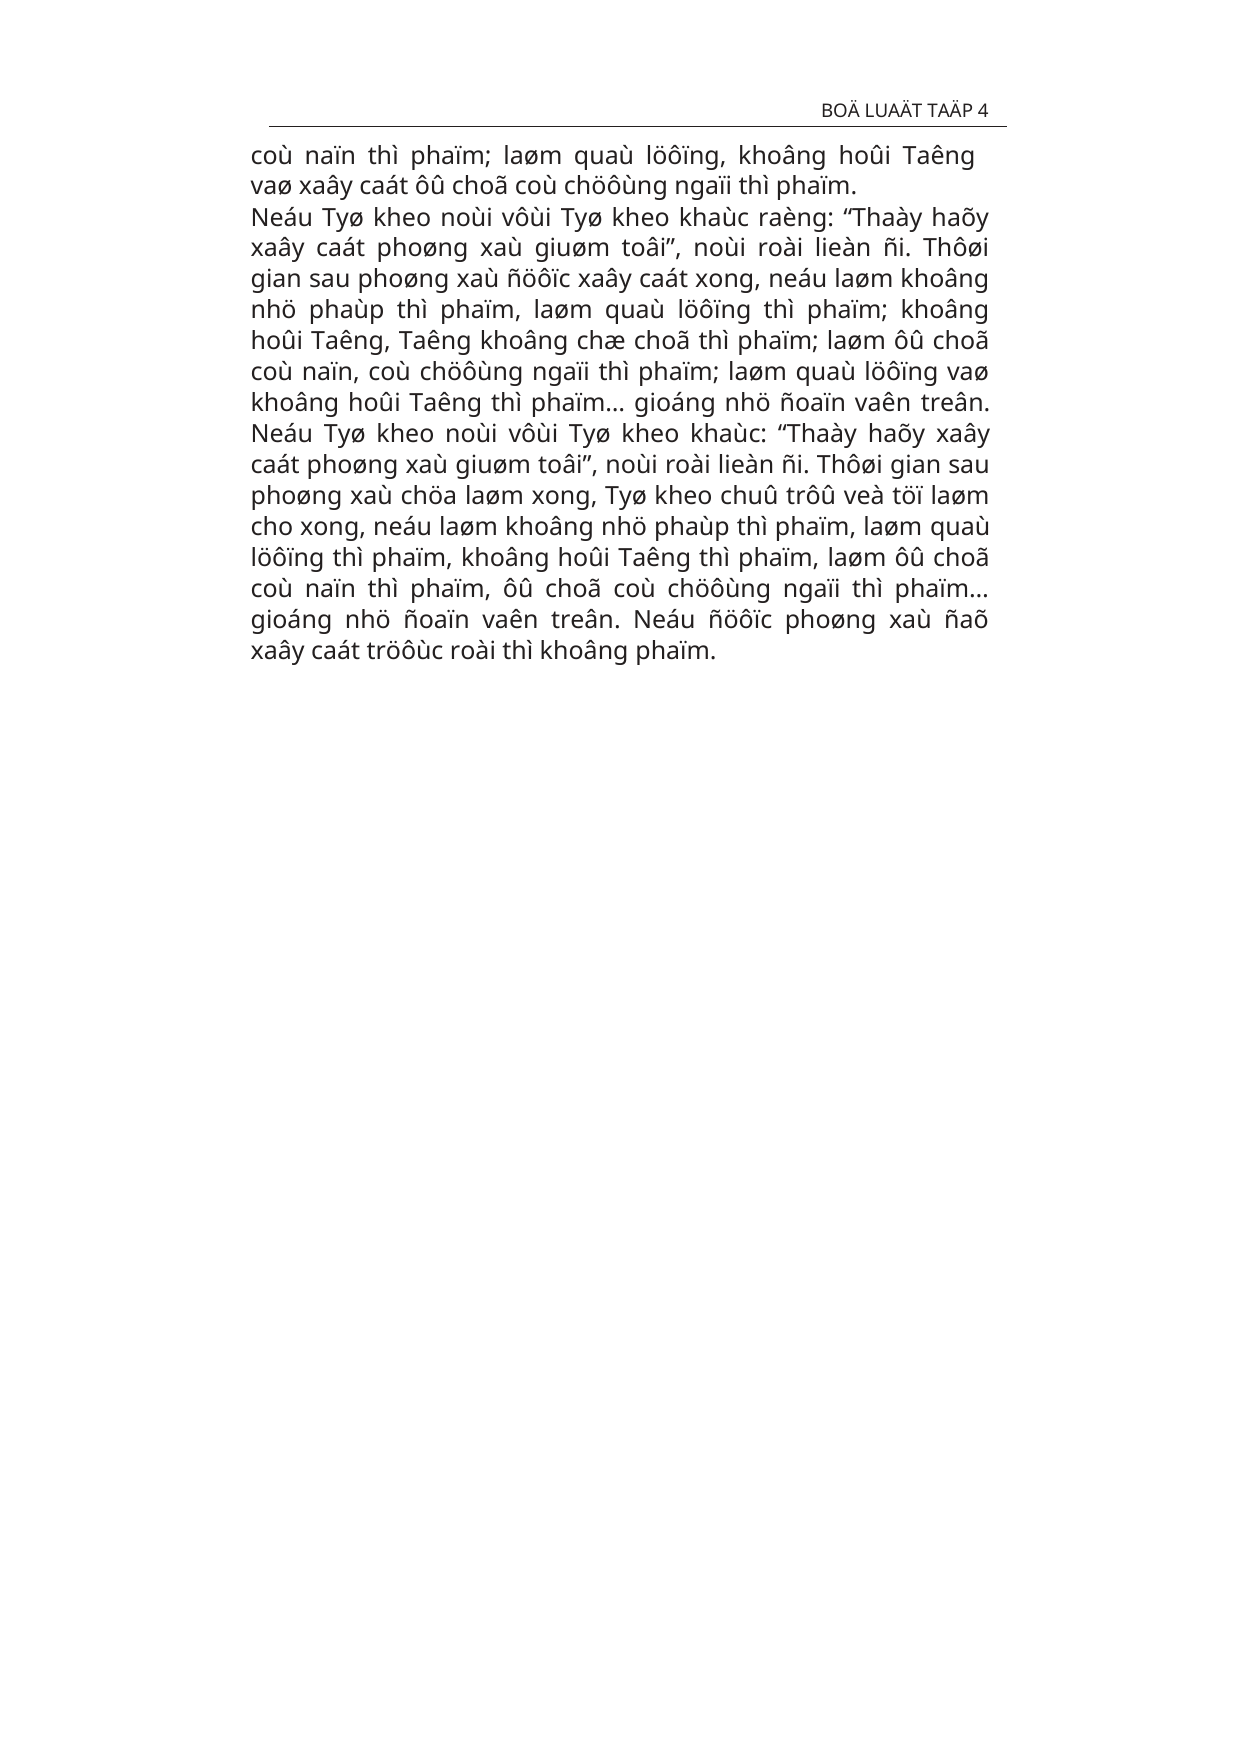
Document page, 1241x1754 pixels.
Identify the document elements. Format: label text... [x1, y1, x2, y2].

text BOÄ LUAÄT TAÄP 4 [175, 97, 988, 123]
text coù naïn thì phaïm; laøm quaù löôïng, khoâng hoûi Taêng vaø xaây caát ôû choã coù chöôùng ngaïi thì phaïm. [250, 139, 976, 201]
text Neáu Tyø kheo noùi vôùi Tyø kheo khaùc raèng: “Thaày haõy xaây caát phoøng xaù giuøm toâi”, noùi roài lieàn ñi. Thôøi gian sau phoøng xaù ñöôïc xaây caát xong, neáu laøm khoâng nhö phaùp thì phaïm, laøm quaù löôïng thì phaïm; khoâng hoûi Taêng, Taêng khoâng chæ choã thì phaïm; laøm ôû choã coù naïn, coù chöôùng ngaïi thì phaïm; laøm quaù löôïng vaø khoâng hoûi Taêng thì phaïm… gioáng nhö ñoaïn vaên treân. Neáu Tyø kheo noùi vôùi Tyø kheo khaùc: “Thaày haõy xaây caát phoøng xaù giuøm toâi”, noùi roài lieàn ñi. Thôøi gian sau phoøng xaù chöa laøm xong, Tyø kheo chuû trôû veà töï laøm cho xong, neáu laøm khoâng nhö phaùp thì phaïm, laøm quaù löôïng thì phaïm, khoâng hoûi Taêng thì phaïm, laøm ôû choã coù naïn thì phaïm, ôû choã coù chöôùng ngaïi thì phaïm… gioáng nhö ñoaïn vaên treân. Neáu ñöôïc phoøng xaù ñaõ xaây caát tröôùc roài thì khoâng phaïm. [250, 201, 990, 667]
